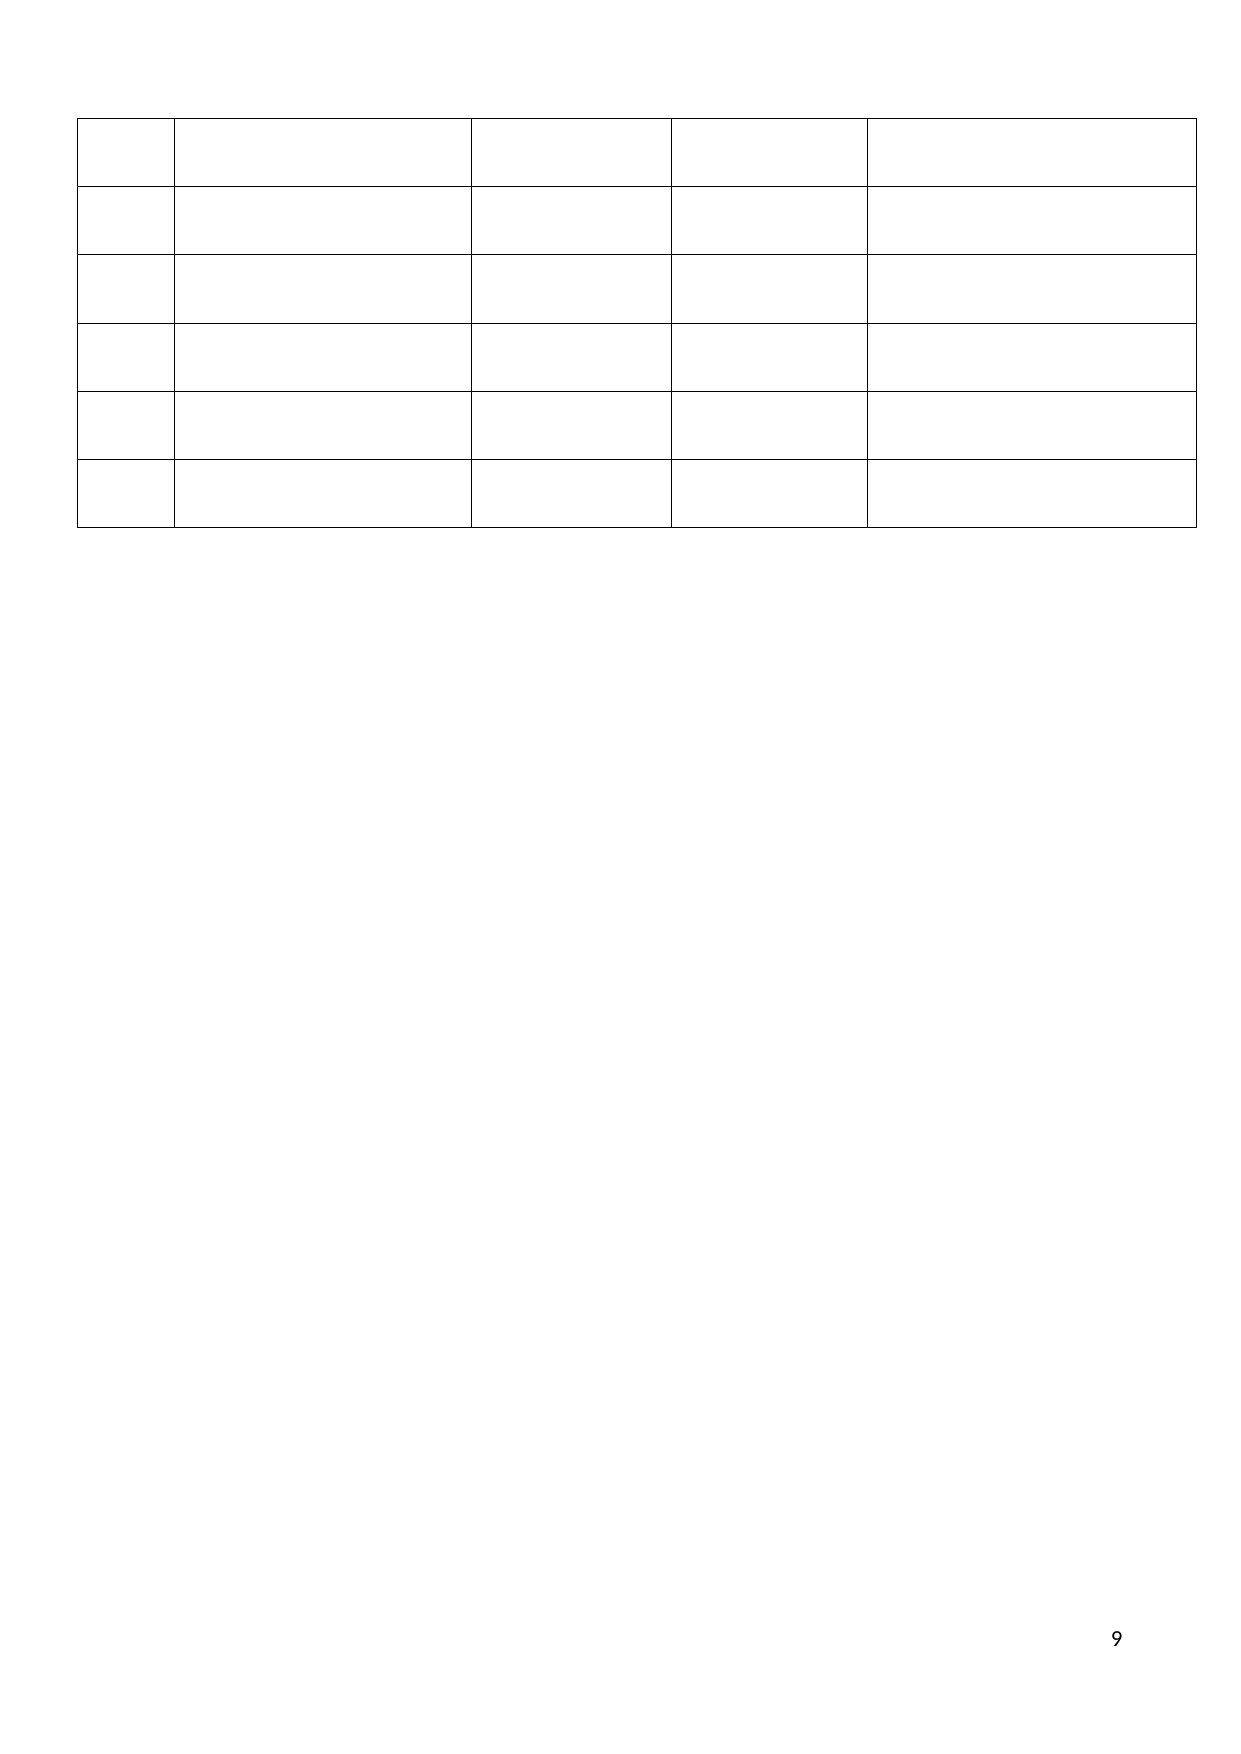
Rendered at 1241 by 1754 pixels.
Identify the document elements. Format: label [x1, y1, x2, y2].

table_cell [472, 392, 671, 459]
table_cell [868, 460, 1196, 527]
table_cell [78, 460, 174, 527]
table_cell [472, 460, 671, 527]
table_cell [175, 187, 471, 254]
table_cell [175, 255, 471, 322]
table_cell [868, 119, 1196, 186]
table_cell [868, 255, 1196, 322]
table_cell [472, 255, 671, 322]
table_cell [672, 460, 867, 527]
table_cell [175, 119, 471, 186]
table_cell [868, 324, 1196, 391]
table_cell [472, 187, 671, 254]
table_cell [672, 324, 867, 391]
table_cell [175, 324, 471, 391]
table_cell [78, 255, 174, 322]
table_cell [472, 119, 671, 186]
table_cell [175, 392, 471, 459]
table_cell [78, 392, 174, 459]
table_cell [672, 255, 867, 322]
table_cell [672, 187, 867, 254]
table_cell [78, 119, 174, 186]
table_cell [175, 460, 471, 527]
table_cell [78, 187, 174, 254]
table_cell [868, 187, 1196, 254]
table_cell [472, 324, 671, 391]
table_cell [868, 392, 1196, 459]
table_cell [672, 392, 867, 459]
table_cell [672, 119, 867, 186]
table_cell [78, 324, 174, 391]
